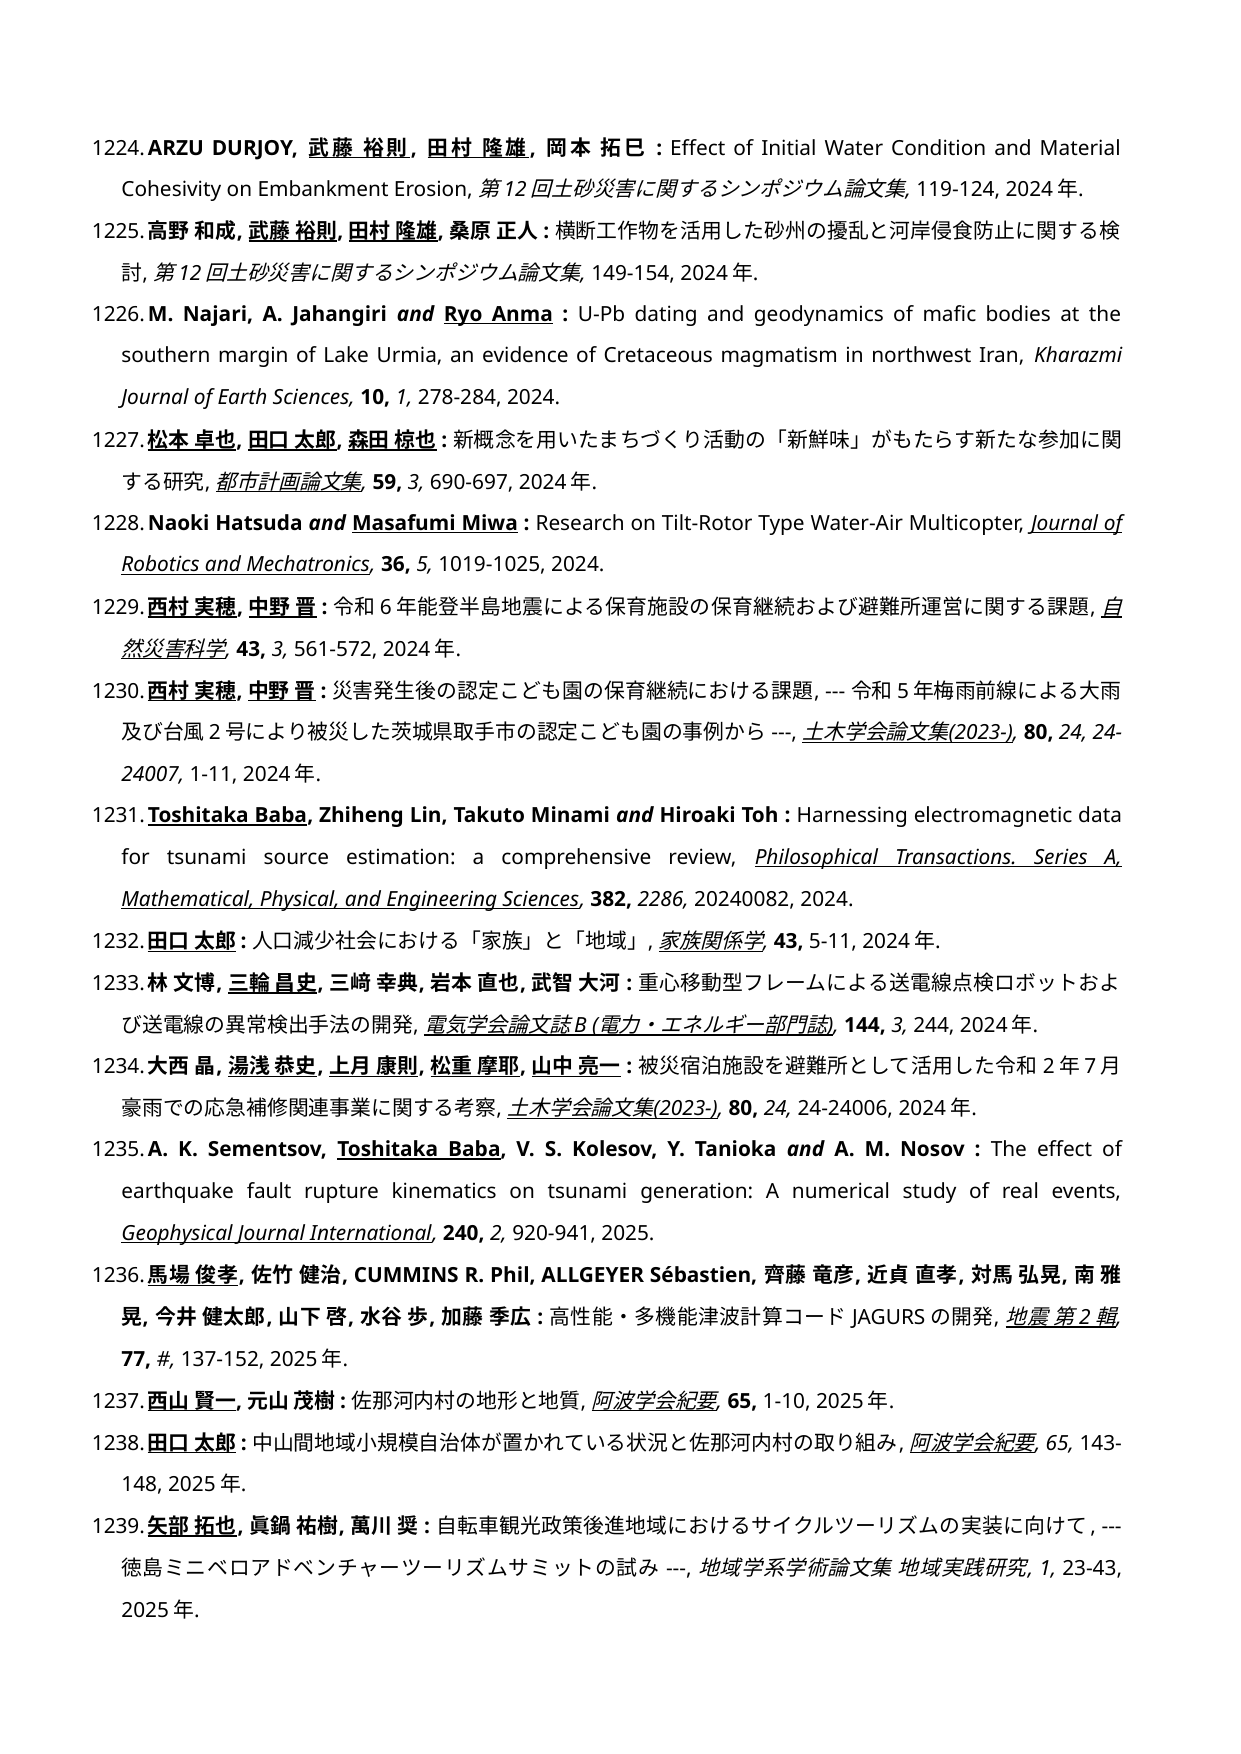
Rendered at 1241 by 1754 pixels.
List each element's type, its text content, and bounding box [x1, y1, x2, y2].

list 西村 実穂, 中野 晋 : 令和6年能登半島地震による保育施設の保育継続および避難所運営に関する課題, 自然災害科学, 43, 3, 561-572, 2024年. [92, 584, 1122, 668]
list 松本 卓也, 田口 太郎, 森田 椋也 : 新概念を用いたまちづくり活動の「新鮮味」がもたらす新たな参加に関する研究, 都市計画論文集, 59, 3, 690-697, 2024年. [92, 417, 1122, 501]
list 田口 太郎 : 人口減少社会における「家族」と「地域」, 家族関係学, 43, 5-11, 2024年. [92, 919, 1122, 961]
list M. Najari, A. Jahangiri and Ryo Anma : U-Pb dating and geodynamics of mafic bodies at the southern margin of Lake Urmia, an evidence of Cretaceous magmatism in northwest Iran, Kharazmi Journal of Earth Sciences, 10, 1, 278-284, 2024. [92, 292, 1122, 417]
list 矢部 拓也, 眞鍋 祐樹, 萬川 奨 : 自転車観光政策後進地域におけるサイクルツーリズムの実装に向けて, --- 徳島ミニベロアドベンチャーツーリズムサミットの試み ---, 地域学系学術論文集 地域実践研究, 1, 23-43, 2025年. [92, 1503, 1122, 1629]
list 高野 和成, 武藤 裕則, 田村 隆雄, 桑原 正人 : 横断工作物を活用した砂州の擾乱と河岸侵食防止に関する検討, 第12回土砂災害に関するシンポジウム論文集, 149-154, 2024年. [92, 209, 1122, 292]
list Naoki Hatsuda and Masafumi Miwa : Research on Tilt-Rotor Type Water-Air Multicopter, Journal of Robotics and Mechatronics, 36, 5, 1019-1025, 2024. [92, 501, 1122, 584]
list 西村 実穂, 中野 晋 : 災害発生後の認定こども園の保育継続における課題, --- 令和5年梅雨前線による大雨及び台風2号により被災した茨城県取手市の認定こども園の事例から ---, 土木学会論文集(2023-), 80, 24, 24-24007, 1-11, 2024年. [92, 668, 1122, 793]
list 田口 太郎 : 中山間地域小規模自治体が置かれている状況と佐那河内村の取り組み, 阿波学会紀要, 65, 143-148, 2025年. [92, 1420, 1122, 1503]
list A. K. Sementsov, Toshitaka Baba, V. S. Kolesov, Y. Tanioka and A. M. Nosov : The effect of earthquake fault rupture kinematics on tsunami generation: A numerical study of real events, Geophysical Journal International, 240, 2, 920-941, 2025. [92, 1128, 1122, 1253]
list 馬場 俊孝, 佐竹 健治, CUMMINS R. Phil, ALLGEYER Sébastien, 齊藤 竜彦, 近貞 直孝, 対馬 弘晃, 南 雅晃, 今井 健太郎, 山下 啓, 水谷 歩, 加藤 季広 : 高性能・多機能津波計算コードJAGURSの開発, 地震 第2輯, 77, #, 137-152, 2025年. [92, 1253, 1122, 1378]
list 林 文博, 三輪 昌史, 三﨑 幸典, 岩本 直也, 武智 大河 : 重心移動型フレームによる送電線点検ロボットおよび送電線の異常検出手法の開発, 電気学会論文誌B (電力・エネルギー部門誌), 144, 3, 244, 2024年. [92, 961, 1122, 1044]
list 西山 賢一, 元山 茂樹 : 佐那河内村の地形と地質, 阿波学会紀要, 65, 1-10, 2025年. [92, 1378, 1122, 1420]
list Toshitaka Baba, Zhiheng Lin, Takuto Minami and Hiroaki Toh : Harnessing electromagnetic data for tsunami source estimation: a comprehensive review, Philosophical Transactions. Series A, Mathematical, Physical, and Engineering Sciences, 382, 2286, 20240082, 2024. [92, 793, 1122, 919]
list ARZU DURJOY, 武藤 裕則, 田村 隆雄, 岡本 拓巳 : Effect of Initial Water Condition and Material Cohesivity on Embankment Erosion, 第12回土砂災害に関するシンポジウム論文集, 119-124, 2024年. [92, 125, 1122, 209]
list 大西 晶, 湯浅 恭史, 上月 康則, 松重 摩耶, 山中 亮一 : 被災宿泊施設を避難所として活用した令和2年7月豪雨での応急補修関連事業に関する考察, 土木学会論文集(2023-), 80, 24, 24-24006, 2024年. [92, 1044, 1122, 1128]
